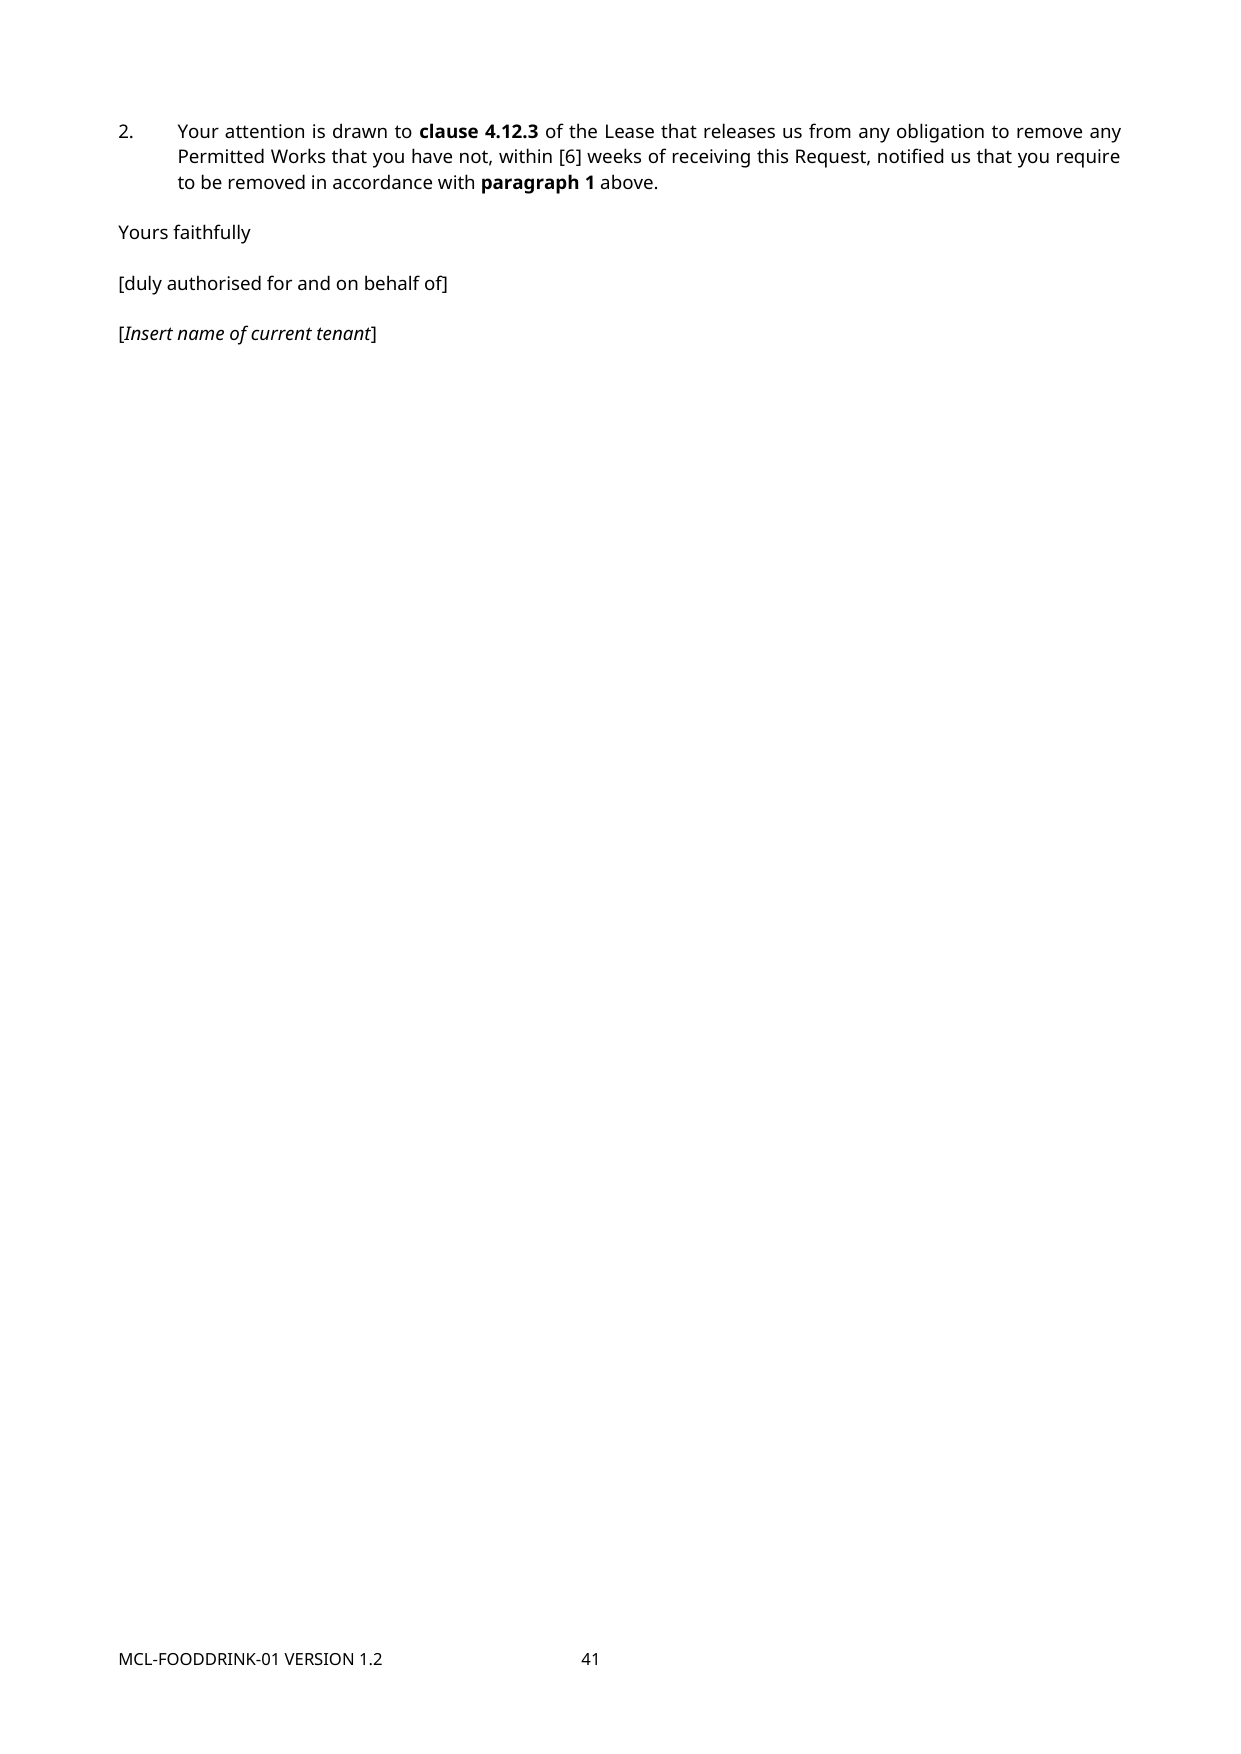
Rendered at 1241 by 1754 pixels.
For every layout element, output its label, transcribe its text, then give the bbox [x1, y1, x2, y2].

text Your attention is drawn to clause 4.12.3 of the Lease that releases us from any obligation to remove any Permitted Works that you have not, within [6] weeks of receiving this Request, notified us that you require to be removed in accordance with paragraph 1 above. [118, 118, 1122, 195]
text [duly authorised for and on behalf of] [118, 270, 1122, 296]
text [Insert name of current tenant] [118, 321, 1122, 346]
text Yours faithfully [118, 220, 1122, 245]
